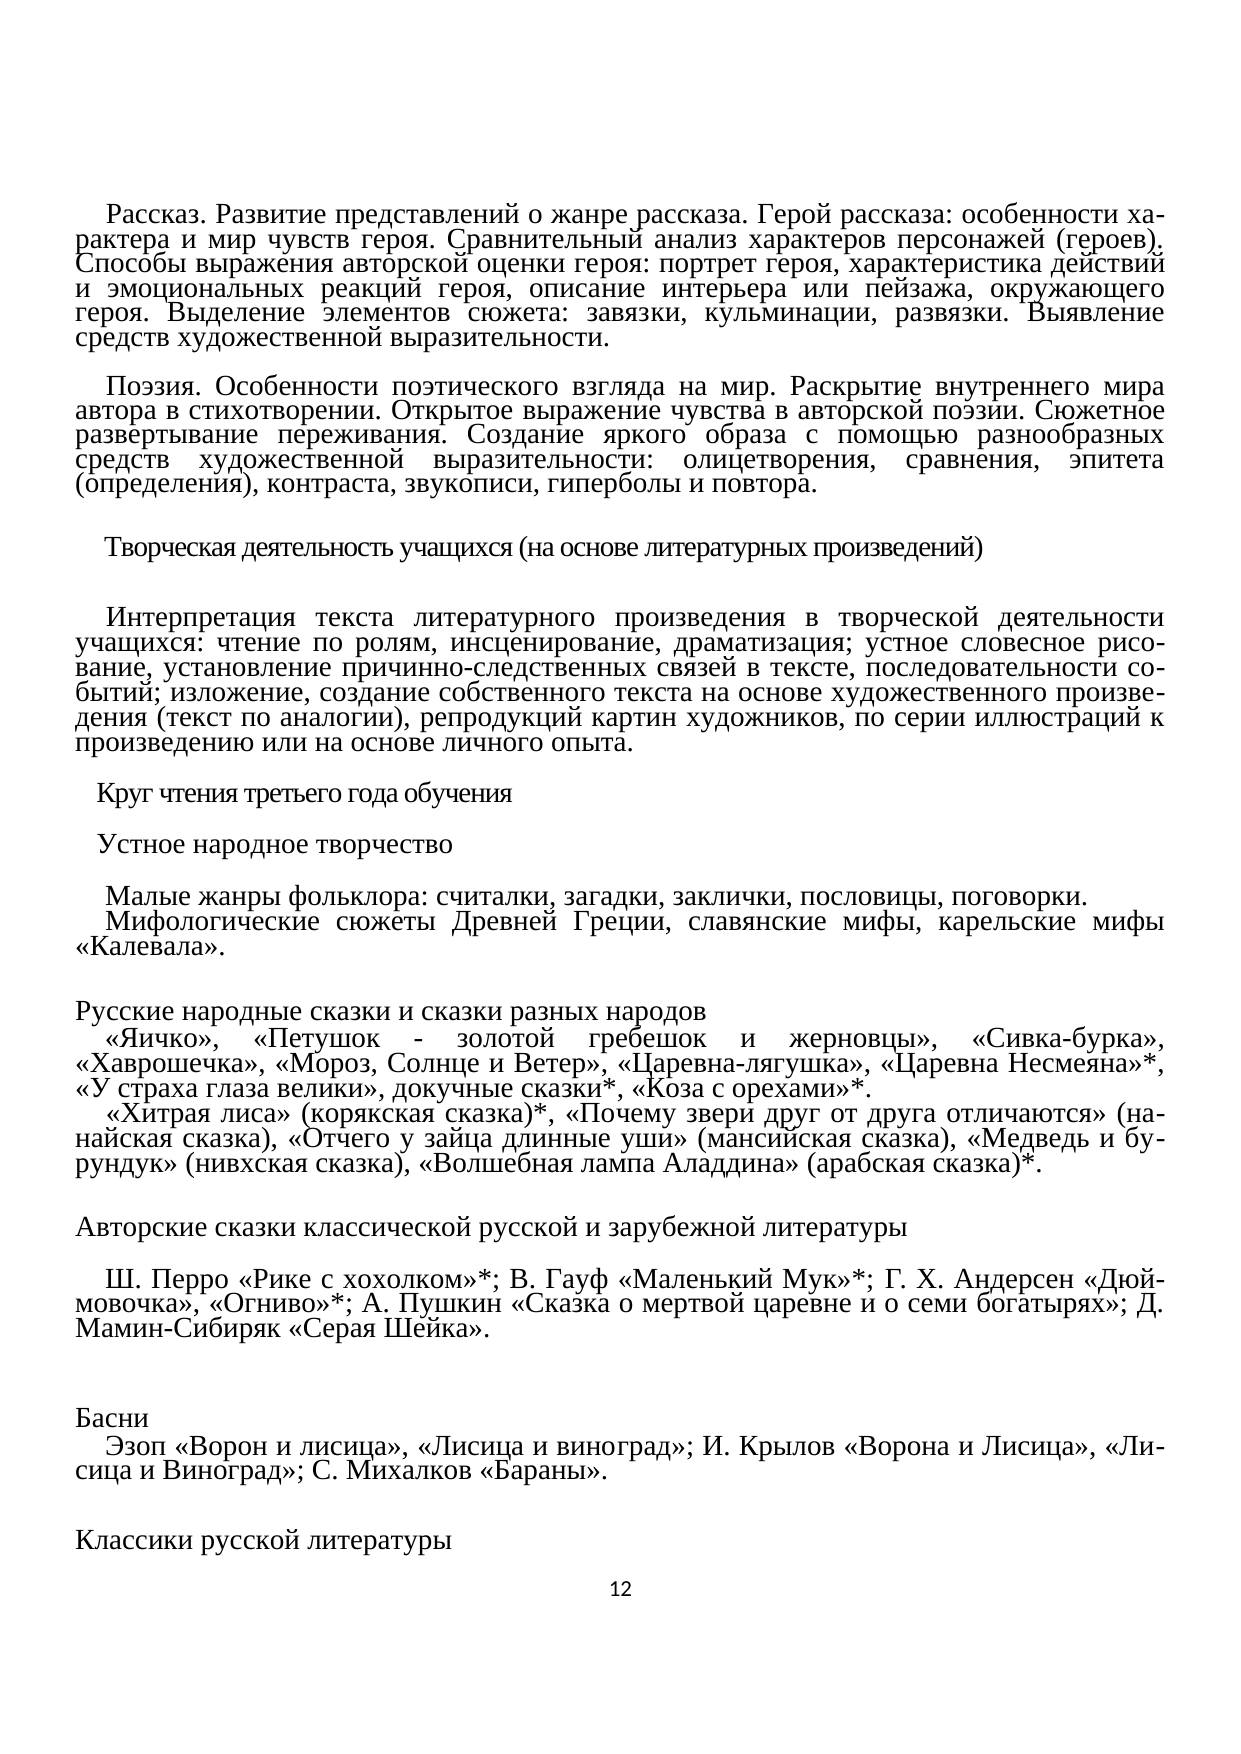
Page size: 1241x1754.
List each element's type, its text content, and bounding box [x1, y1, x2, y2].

text Ш. Перро «Рике с хохолком»*; В. Гауф «Маленький Мук»*; Г. Х. Андерсен «Дюймовочка», «Огниво»*; А. Пушкин «Сказка о мертвой царевне и о семи богатырях»; Д. Мамин-Сибиряк «Серая Шейка». [75, 1269, 1165, 1342]
text Творческая деятельность учащихся (на основе литературных произведений) [75, 537, 525, 562]
text Русские народные сказки и сказки разных народов [75, 1004, 1061, 1025]
text Басни [75, 1400, 1165, 1433]
text Мифологические сюжеты Древней Греции, славянские мифы, карельские мифы «Калевала». [75, 911, 1165, 961]
text «Хитрая лиса» (корякская сказка)*, «Почему звери друг от друга отличаются» (нанайская сказка), «Отчего у зайца длинные уши» (мансийская сказка), «Медведь и бурундук» (нивхская сказка), «Волшебная лампа Аладдина» (арабская сказка)*. [75, 1102, 1165, 1177]
text Интерпретация текста литературного произведения в творческой деятельности учащихся: чтение по ролям, инсценирование, драматизация; устное словесное рисование, установление причинно-следственных связей в тексте, последовательности событий; изложение, создание собственного текста на основе художественного произведения (текст по аналогии), репродукций картин художников, по серии иллюстраций к произведению или на основе личного опыта. [75, 607, 1165, 757]
text Творческая деятельность учащихся (на основе литературных произведений) [522, 537, 1165, 562]
text Круг чтения третьего года обучения [75, 781, 1165, 808]
text «Яичко», «Петушок - золотой гребешок и жерновцы», «Сивка-бурка», «Хаврошечка», «Мороз, Солнце и Ветер», «Царевна-лягушка», «Царевна Несмеяна»*, «У страха глаза велики», докучные сказки*, «Коза с орехами»*. [75, 1027, 1165, 1102]
text Классики русской литературы [75, 1522, 1165, 1556]
text Малые жанры фольклора: считалки, загадки, заклички, пословицы, поговорки. [299, 886, 1165, 911]
text Эзоп «Ворон и лисица», «Лисица и виноград»; И. Крылов «Ворона и Лисица», «Лисица и Виноград»; С. Михалков «Бараны». [75, 1436, 1165, 1485]
text Малые жанры фольклора: считалки, загадки, заклички, пословицы, поговорки. [75, 886, 296, 911]
text Устное народное творчество [75, 832, 1165, 859]
text Рассказ. Развитие представлений о жанре рассказа. Герой рассказа: особенности характера и мир чувств героя. Сравнительный анализ характеров персонажей (героев). Способы выражения авторской оценки героя: портрет героя, характеристика действий и эмоциональных реакций героя, описание интерьера или пейзажа, окружающего героя. Выделение элементов сюжета: завязки, кульминации, развязки. Выявление средств художественной выразительности. [75, 204, 1165, 351]
text Авторские сказки классической русской и зарубежной литературы [75, 1219, 1165, 1240]
text Поэзия. Особенности поэтического взгляда на мир. Раскрытие внутреннего мира автора в стихотворении. Открытое выражение чувства в авторской поэзии. Сюжетное развертывание переживания. Создание яркого образа с помощью разнообразных средств художественной выразительности: олицетворения, сравнения, эпитета (определения), контраста, звукописи, гиперболы и повтора. [75, 375, 1165, 498]
